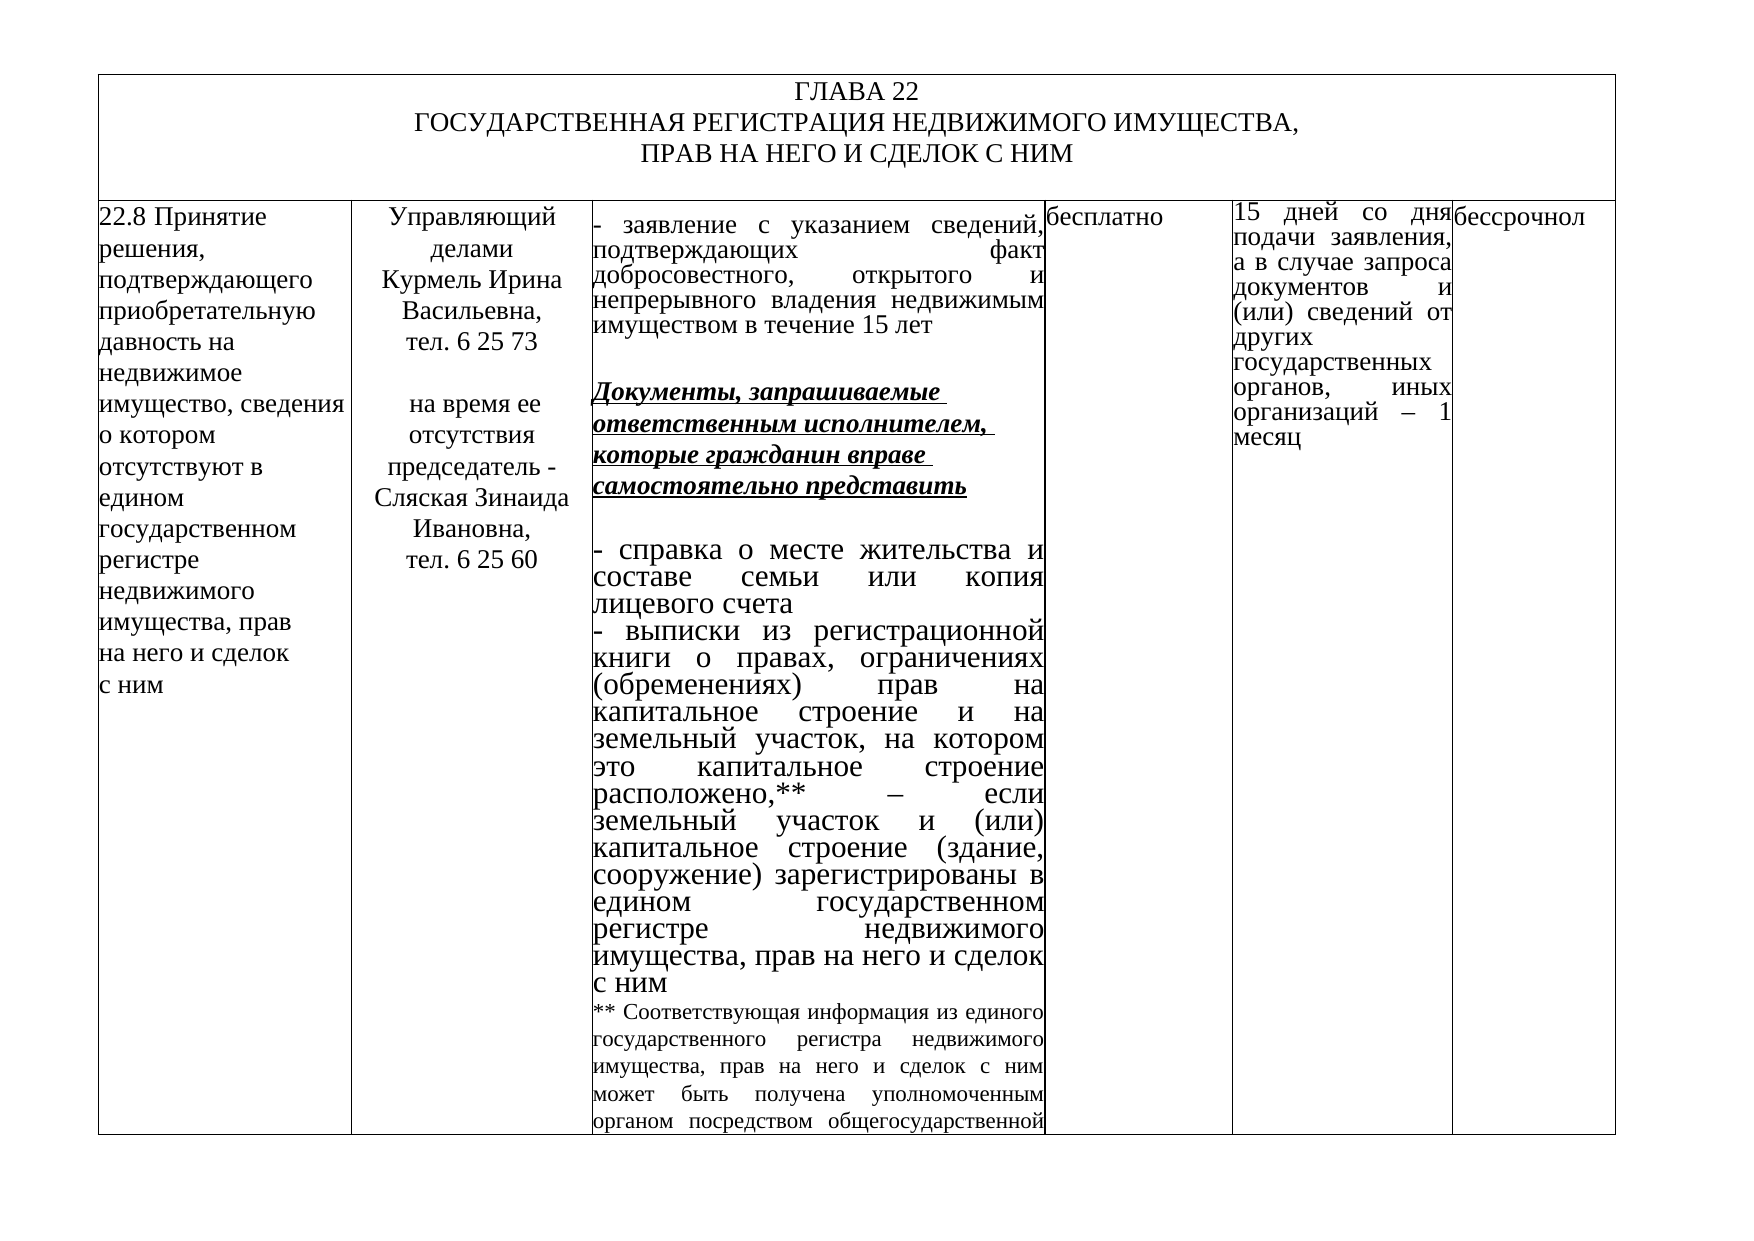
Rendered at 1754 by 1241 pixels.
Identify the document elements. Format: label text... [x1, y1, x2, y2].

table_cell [593, 201, 1044, 1133]
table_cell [99, 201, 351, 1133]
table_cell бессрочнол [1453, 201, 1615, 1133]
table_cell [1233, 201, 1452, 1133]
table_cell ГЛАВА 22 ГОСУДАРСТВЕННАЯ РЕГИСТРАЦИЯ НЕДВИЖИМОГО ИМУЩЕСТВА, ПРАВ НА НЕГО И СДЕЛОК С НИМ [99, 137, 1615, 199]
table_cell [352, 405, 592, 1133]
table_cell бесплатно [1046, 201, 1232, 1133]
